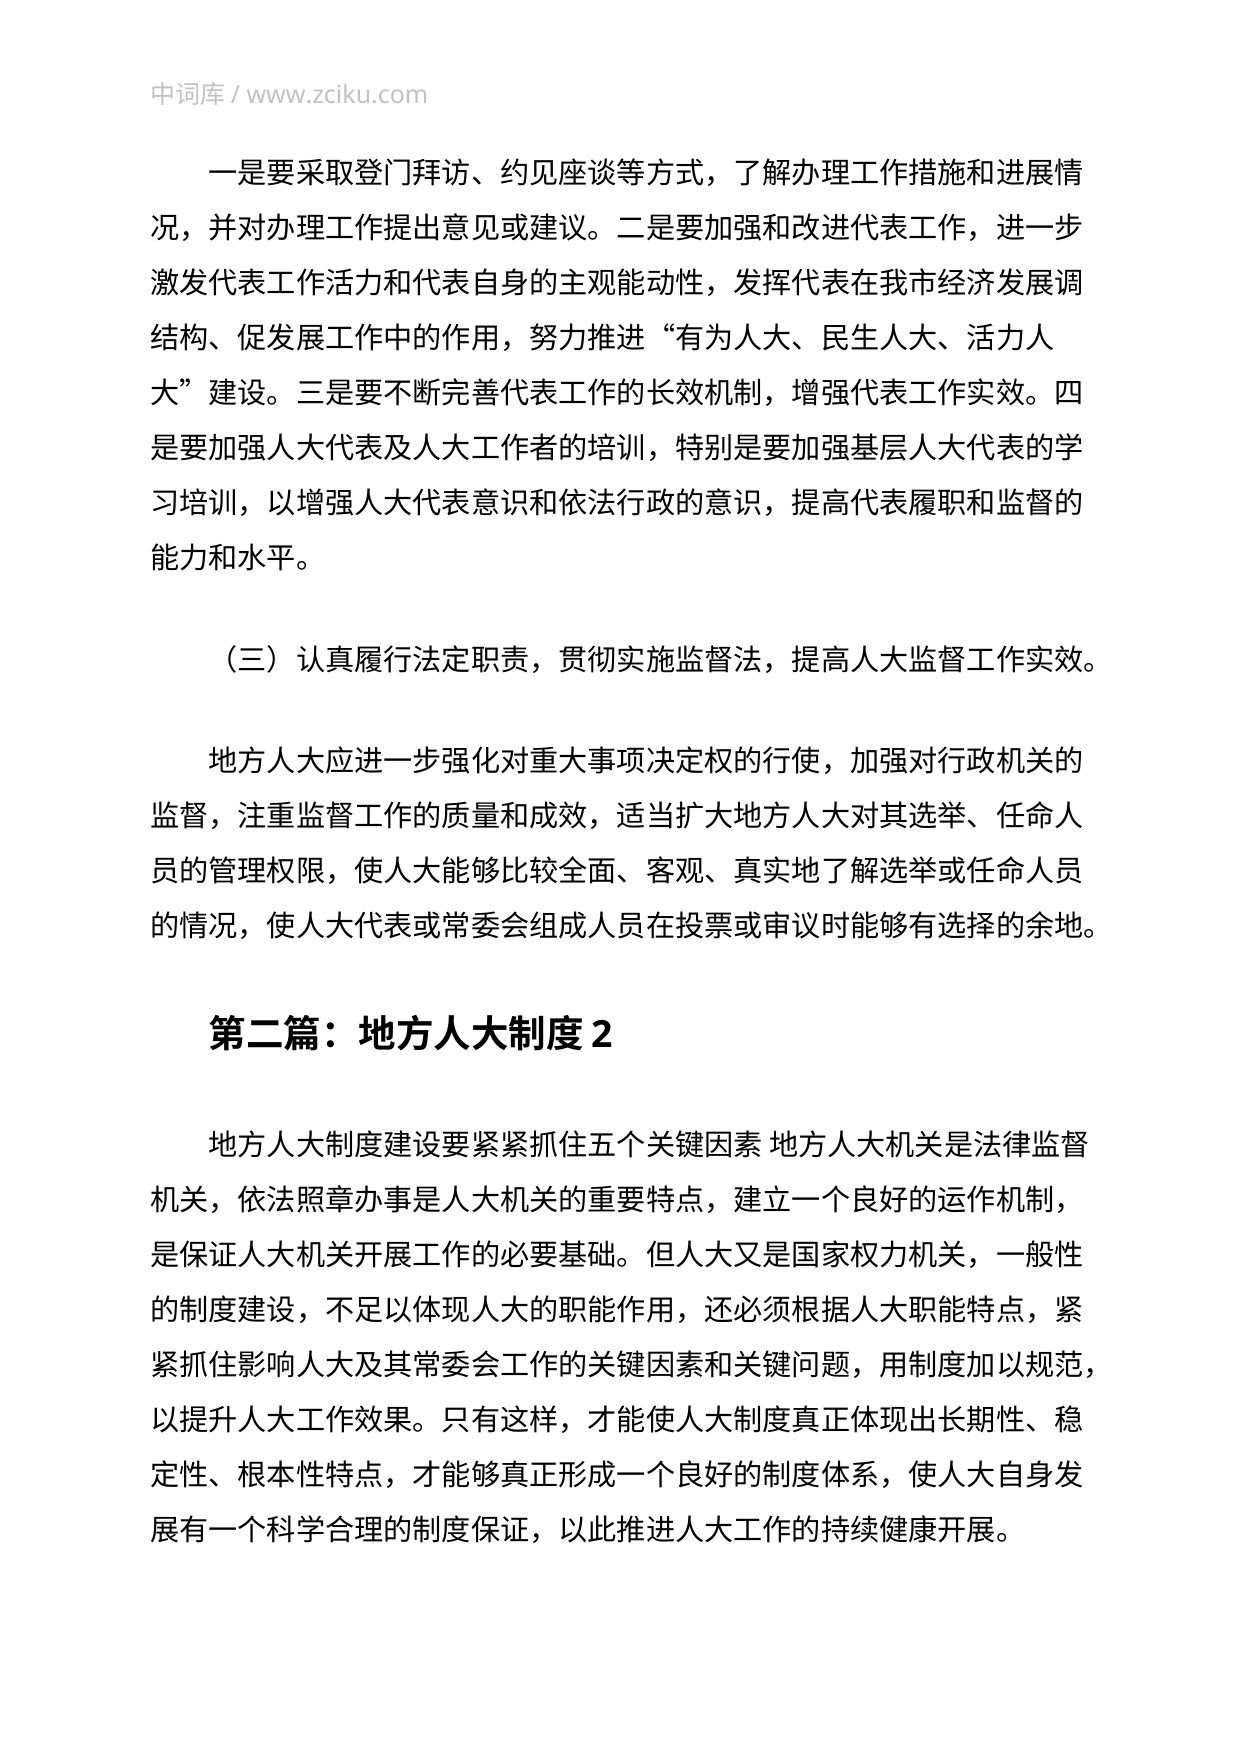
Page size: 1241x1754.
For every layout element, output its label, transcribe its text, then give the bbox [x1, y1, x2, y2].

text 地方人大应进一步强化对重大事项决定权的行使，加强对行政机关的监督，注重监督工作的质量和成效，适当扩大地方人大对其选举、任命人员的管理权限，使人大能够比较全面、客观、真实地了解选举或任命人员的情况，使人大代表或常委会组成人员在投票或审议时能够有选择的余地。 [150, 738, 1090, 945]
text 第二篇：地方人大制度2 [150, 1004, 1090, 1059]
text 一是要采取登门拜访、约见座谈等方式，了解办理工作措施和进展情况，并对办理工作提出意见或建议。二是要加强和改进代表工作，进一步激发代表工作活力和代表自身的主观能动性，发挥代表在我市经济发展调结构、促发展工作中的作用，努力推进“有为人大、民生人大、活力人大”建设。三是要不断完善代表工作的长效机制，增强代表工作实效。四是要加强人大代表及人大工作者的培训，特别是要加强基层人大代表的学习培训，以增强人大代表意识和依法行政的意识，提高代表履职和监督的能力和水平。 [150, 150, 1090, 577]
text 地方人大制度建设要紧紧抓住五个关键因素 地方人大机关是法律监督机关，依法照章办事是人大机关的重要特点，建立一个良好的运作机制，是保证人大机关开展工作的必要基础。但人大又是国家权力机关，一般性的制度建设，不足以体现人大的职能作用，还必须根据人大职能特点，紧紧抓住影响人大及其常委会工作的关键因素和关键问题，用制度加以规范，以提升人大工作效果。只有这样，才能使人大制度真正体现出长期性、稳定性、根本性特点，才能够真正形成一个良好的制度体系，使人大自身发展有一个科学合理的制度保证，以此推进人大工作的持续健康开展。 [150, 1122, 1090, 1548]
text （三）认真履行法定职责，贯彻实施监督法，提高人大监督工作实效。 [150, 636, 1090, 678]
